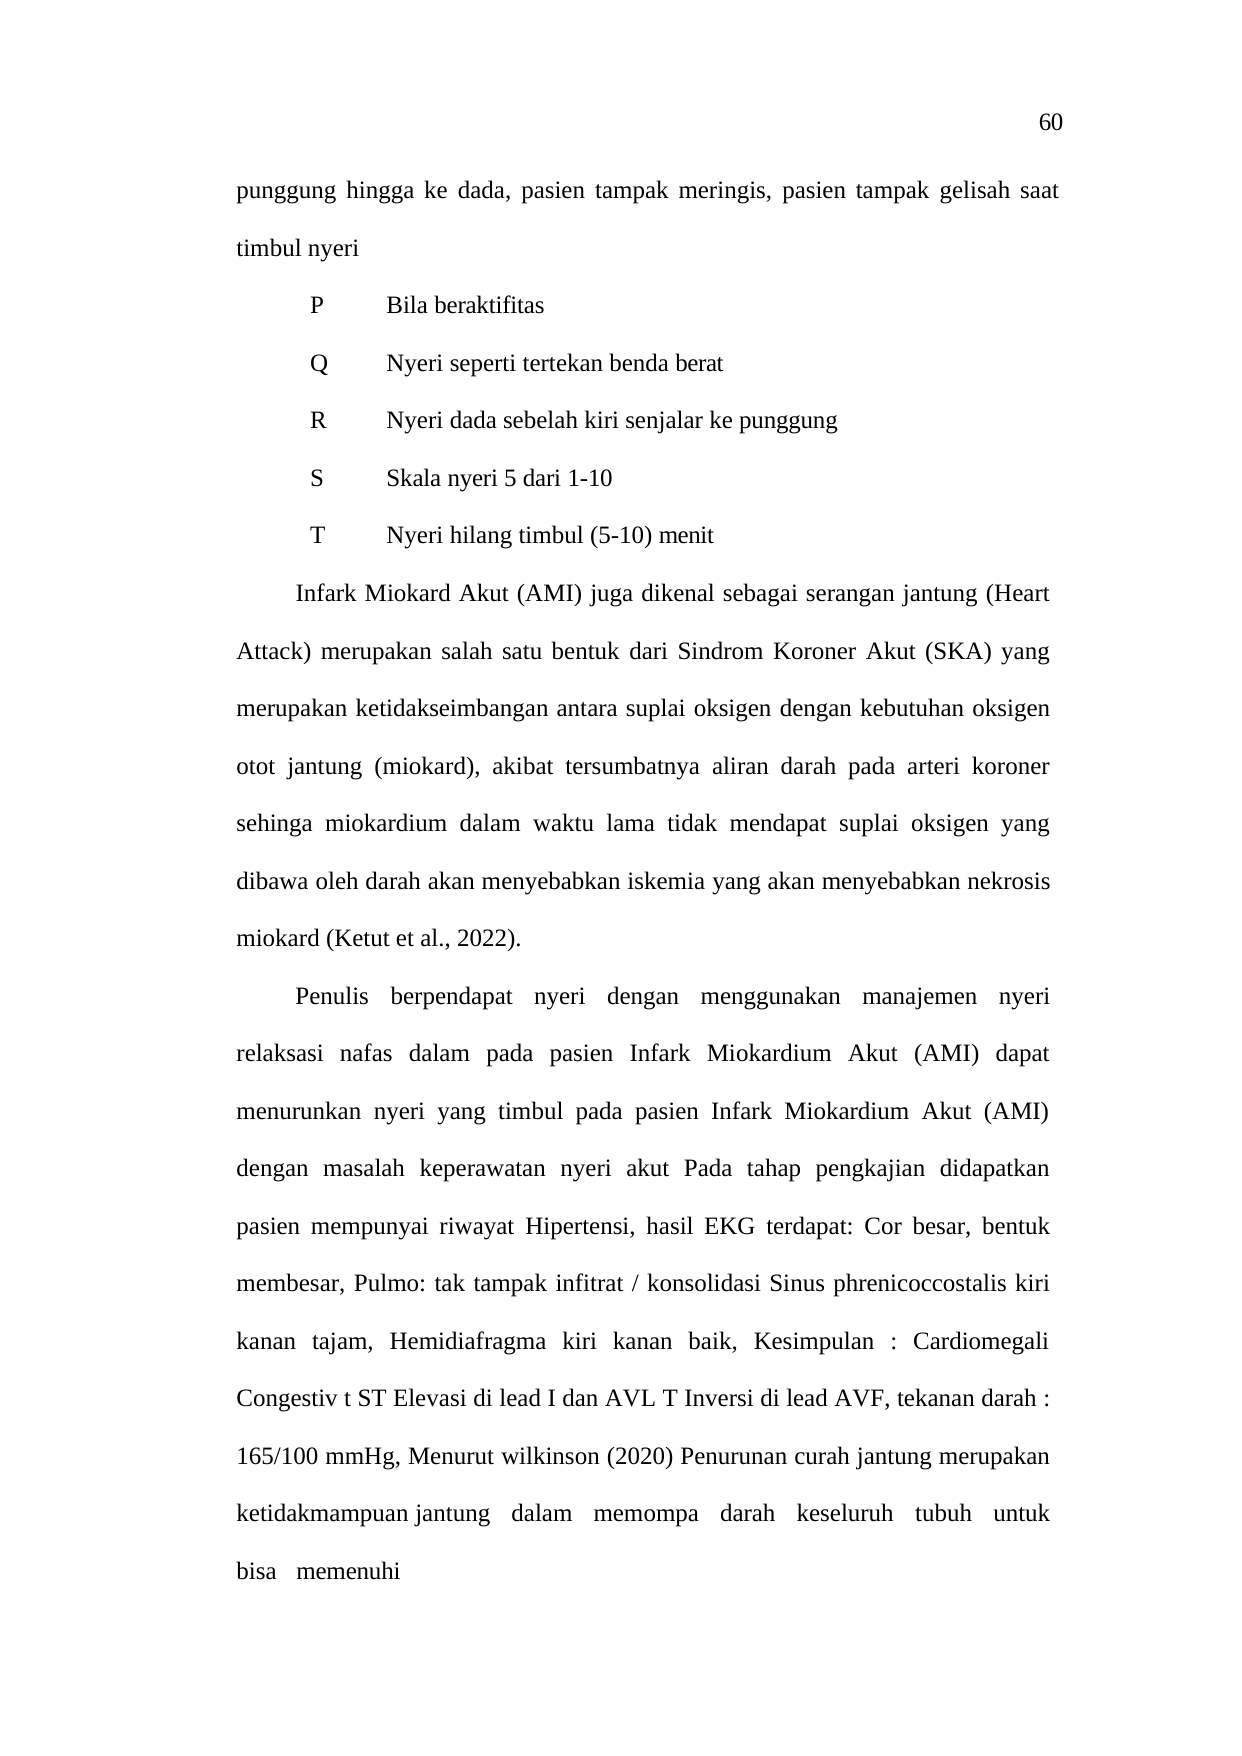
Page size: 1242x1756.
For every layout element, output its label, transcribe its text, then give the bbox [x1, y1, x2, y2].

text punggung hingga ke dada, pasien tampak meringis, pasien tampak gelisah saat timbul nyeri [236, 175, 1079, 261]
text Penulis berpendapat nyeri dengan menggunakan manajemen nyeri relaksasi nafas dalam pada pasien Infark Miokardium Akut (AMI) dapat menurunkan nyeri yang timbul pada pasien Infark Miokardium Akut (AMI) dengan masalah keperawatan nyeri akut Pada tahap pengkajian didapatkan pasien mempunyai riwayat Hipertensi, hasil EKG terdapat: Cor besar, bentuk membesar, Pulmo: tak tampak infitrat / konsolidasi Sinus phrenicoccostalis kiri kanan tajam, Hemidiafragma kiri kanan baik, Kesimpulan : Cardiomegali Congestiv t ST Elevasi di lead I dan AVL T Inversi di lead AVF, tekanan darah : 165/100 mmHg, Menurut wilkinson (2020) Penurunan curah jantung merupakan ketidakmampuan jantung dalam memompa darah keseluruh tubuh untuk bisa memenuhi [236, 981, 1050, 1584]
list Bila beraktifitas [310, 290, 1079, 319]
text Infark Miokard Akut (AMI) juga dikenal sebagai serangan jantung (Heart Attack) merupakan salah satu bentuk dari Sindrom Koroner Akut (SKA) yang merupakan ketidakseimbangan antara suplai oksigen dengan kebutuhan oksigen otot jantung (miokard), akibat tersumbatnya aliran darah pada arteri koroner sehinga miokardium dalam waktu lama tidak mendapat suplai oksigen yang dibawa oleh darah akan menyebabkan iskemia yang akan menyebabkan nekrosis miokard (Ketut et al., 2022). [236, 578, 1050, 952]
list Nyeri seperti tertekan benda berat [310, 348, 1079, 376]
list Nyeri hilang timbul (5-10) menit [310, 520, 1079, 549]
list Skala nyeri 5 dari 1-10 [310, 463, 1079, 492]
list Nyeri dada sebelah kiri senjalar ke punggung [310, 405, 1079, 434]
